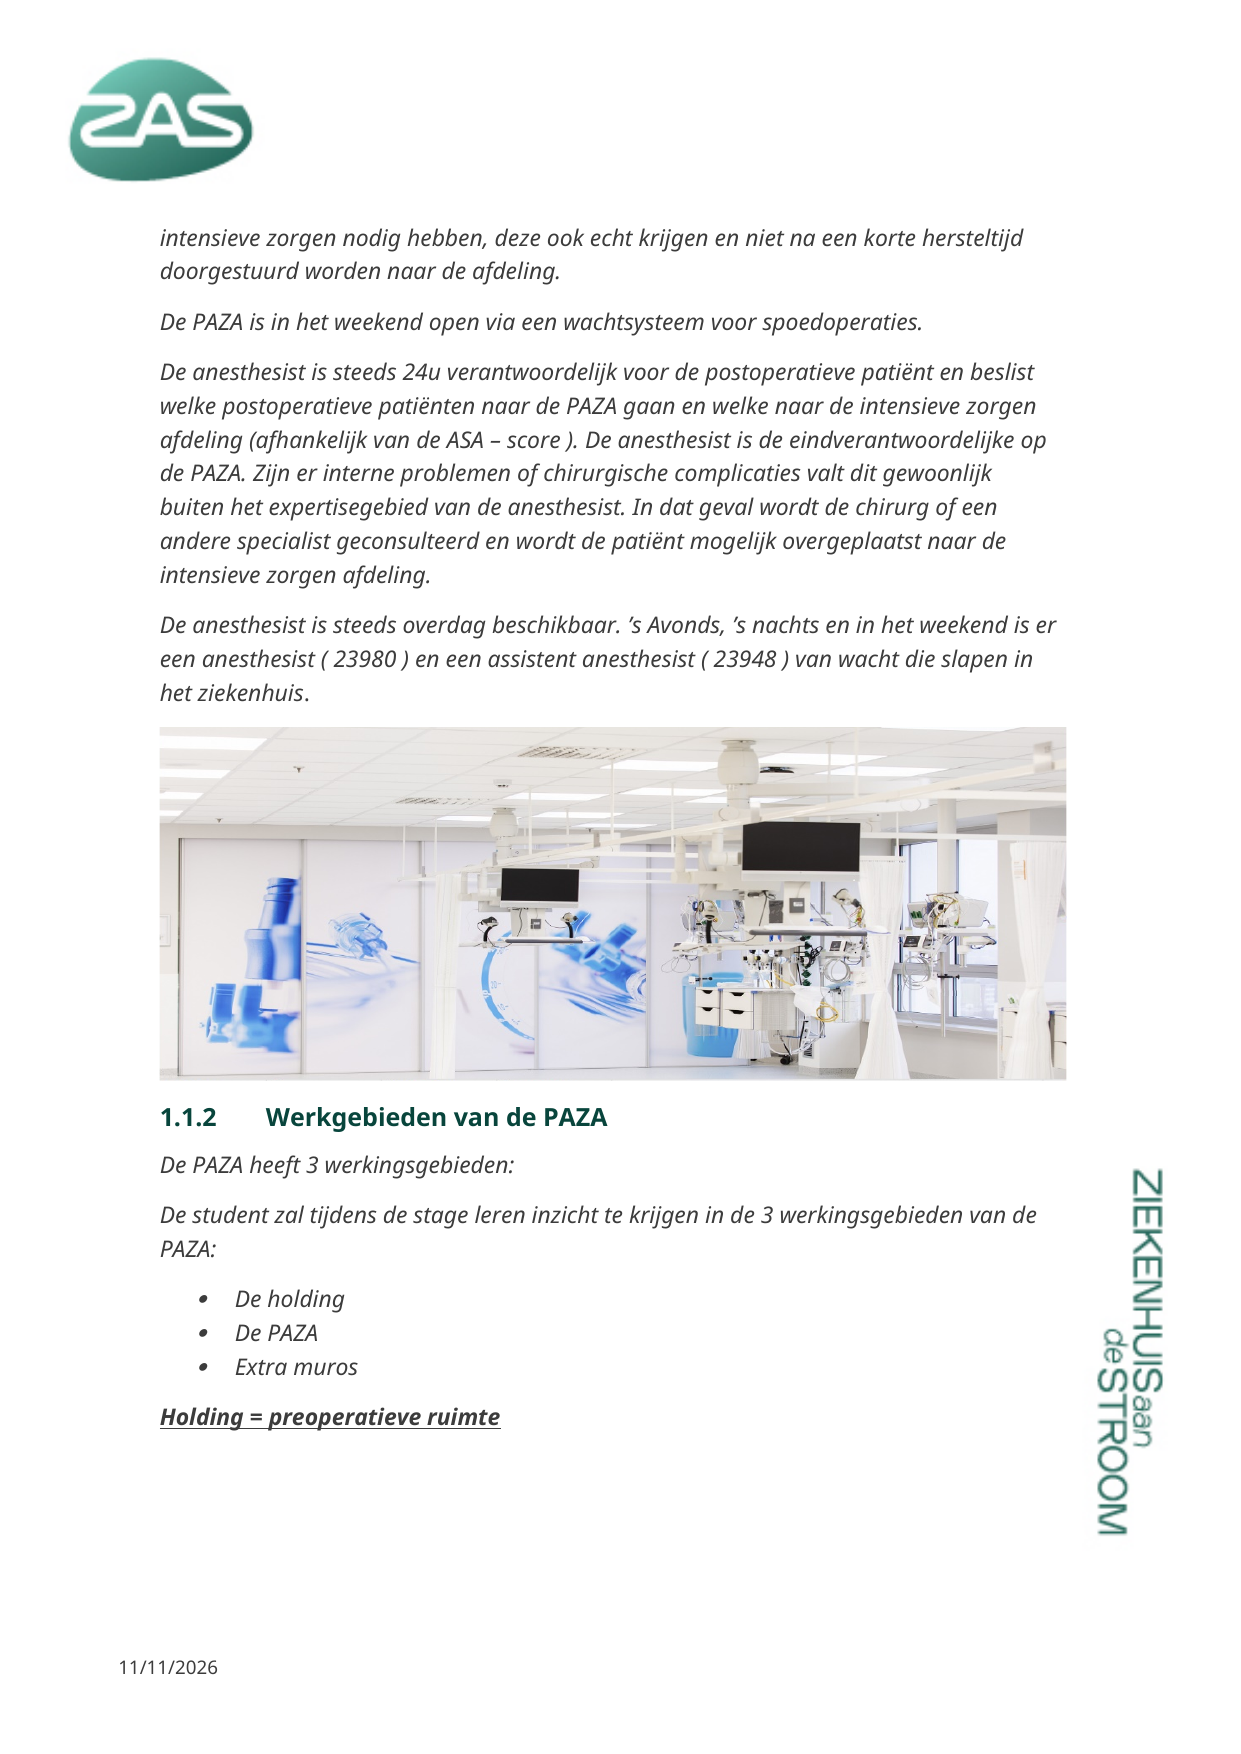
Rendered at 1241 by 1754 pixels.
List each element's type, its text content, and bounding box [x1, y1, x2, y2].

list Extra muros [197, 1351, 1063, 1382]
subtitle Werkgebieden van de PAZA [159, 1099, 1063, 1133]
text De PAZA is in het weekend open via een wachtsysteem voor spoedoperaties. [159, 306, 1063, 337]
list De holding [197, 1283, 1063, 1314]
text De anesthesist is steeds overdag beschikbaar. ’s Avonds, ’s nachts en in het weekend is er een anesthesist ( 23980 ) en een assistent anesthesist ( 23948 ) van wacht die slapen in het ziekenhuis. [159, 609, 1063, 708]
list De PAZA [197, 1317, 1063, 1348]
text De anesthesist is steeds 24u verantwoordelijk voor de postoperatieve patiënt en beslist welke postoperatieve patiënten naar de PAZA gaan en welke naar de intensieve zorgen afdeling (afhankelijk van de ASA – score ). De anesthesist is de eindverantwoordelijke op de PAZA. Zijn er interne problemen of chirurgische complicaties valt dit gewoonlijk buiten het expertisegebied van de anesthesist. In dat geval wordt de chirurg of een andere specialist geconsulteerd en wordt de patiënt mogelijk overgeplaatst naar de intensieve zorgen afdeling. [159, 356, 1063, 590]
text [159, 222, 1063, 287]
picture [0, 0, 1240, 1754]
text De PAZA heeft 3 werkingsgebieden: [159, 1148, 1063, 1180]
text Holding = preoperatieve ruimte [159, 1401, 1063, 1432]
text De student zal tijdens de stage leren inzicht te krijgen in de 3 werkingsgebieden van de PAZA: [159, 1199, 1063, 1264]
